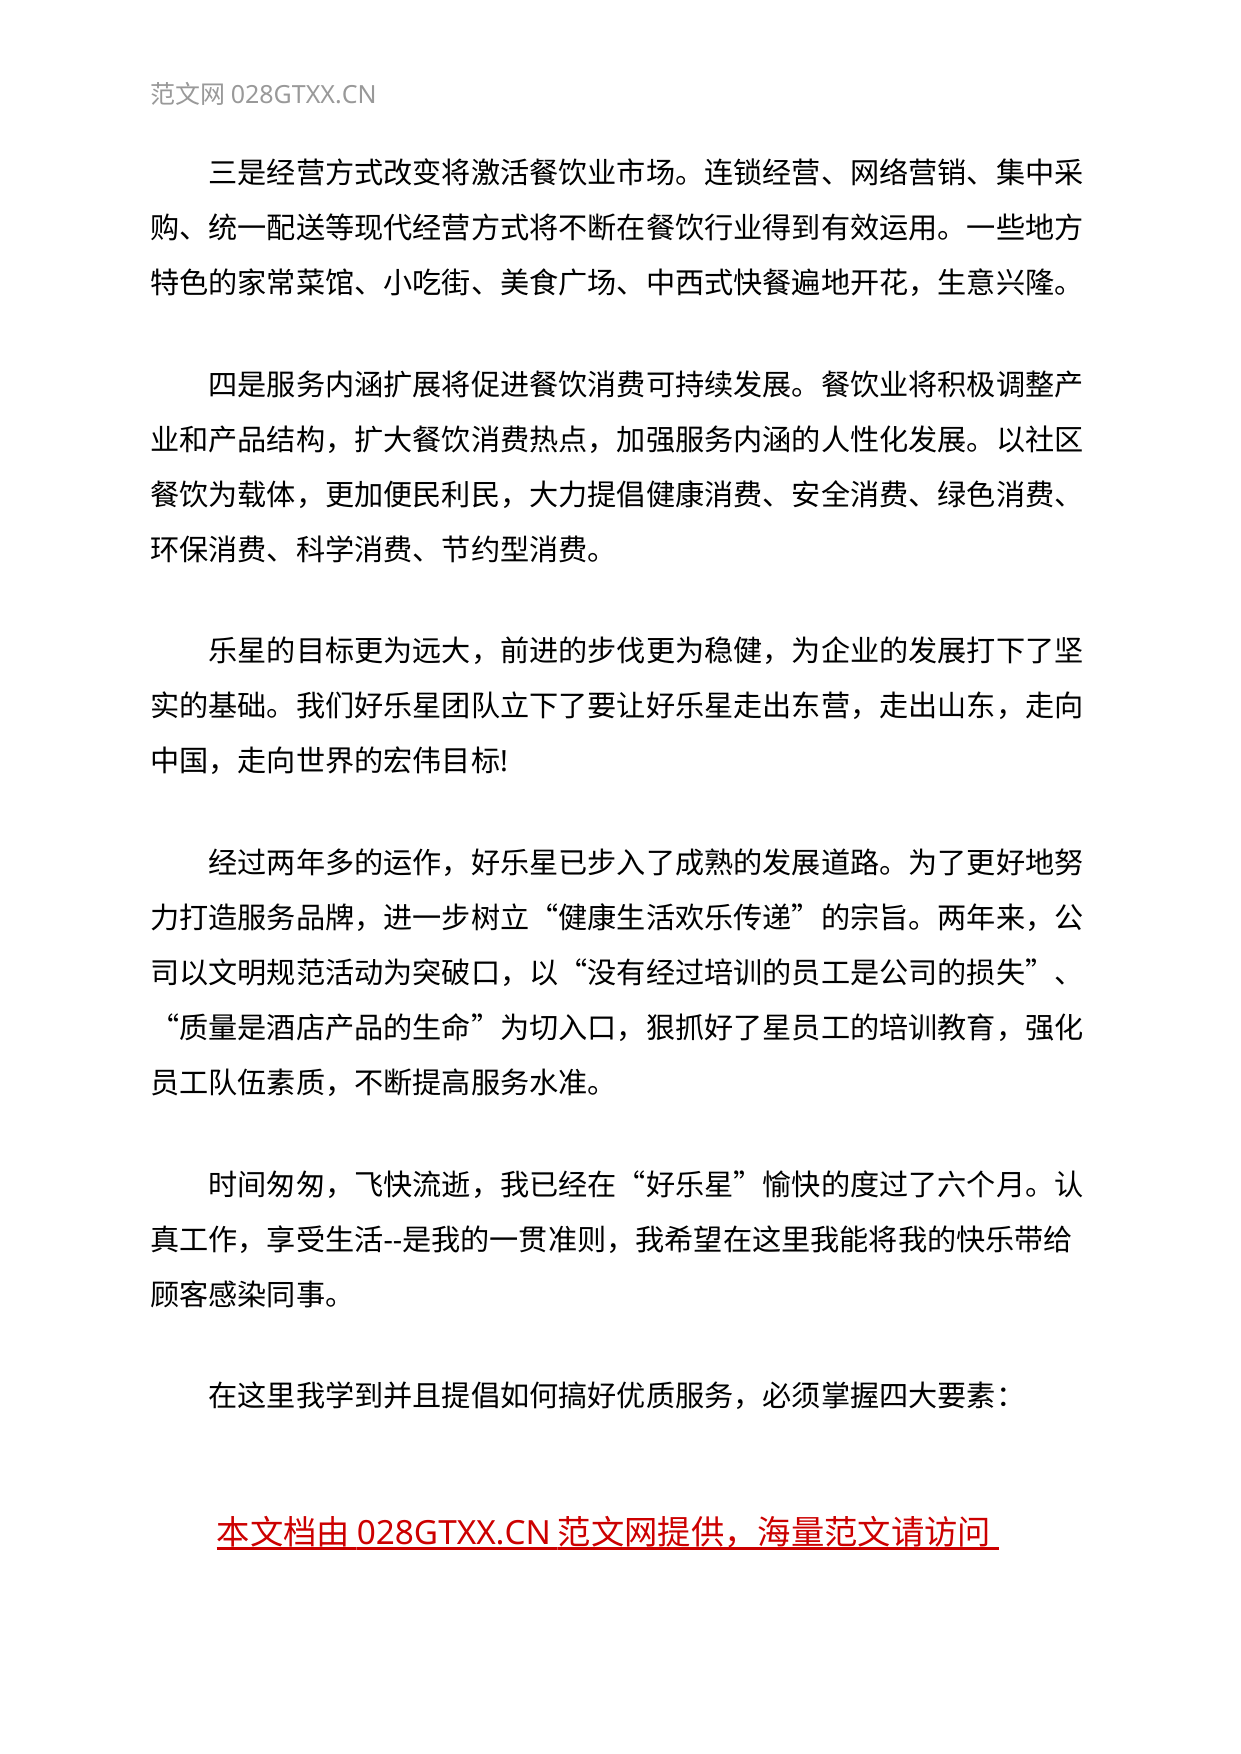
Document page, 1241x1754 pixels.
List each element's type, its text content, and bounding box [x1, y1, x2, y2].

text 经过两年多的运作，好乐星已步入了成熟的发展道路。为了更好地努力打造服务品牌，进一步树立“健康生活欢乐传递”的宗旨。两年来，公司以文明规范活动为突破口，以“没有经过培训的员工是公司的损失”、“质量是酒店产品的生命”为切入口，狠抓好了星员工的培训教育，强化员工队伍素质，不断提高服务水准。 [150, 840, 1090, 1102]
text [150, 1506, 1090, 1554]
text 四是服务内涵扩展将促进餐饮消费可持续发展。餐饮业将积极调整产业和产品结构，扩大餐饮消费热点，加强服务内涵的人性化发展。以社区餐饮为载体，更加便民利民，大力提倡健康消费、安全消费、绿色消费、环保消费、科学消费、节约型消费。 [150, 362, 1090, 568]
text 在这里我学到并且提倡如何搞好优质服务，必须掌握四大要素： [150, 1373, 1090, 1415]
text 时间匆匆，飞快流逝，我已经在“好乐星”愉快的度过了六个月。认真工作，享受生活--是我的一贯准则，我希望在这里我能将我的快乐带给顾客感染同事。 [150, 1161, 1090, 1313]
text 乐星的目标更为远大，前进的步伐更为稳健，为企业的发展打下了坚实的基础。我们好乐星团队立下了要让好乐星走出东营，走出山东，走向中国，走向世界的宏伟目标! [150, 628, 1090, 780]
text 三是经营方式改变将激活餐饮业市场。连锁经营、网络营销、集中采购、统一配送等现代经营方式将不断在餐饮行业得到有效运用。一些地方特色的家常菜馆、小吃街、美食广场、中西式快餐遍地开花，生意兴隆。 [150, 150, 1090, 302]
